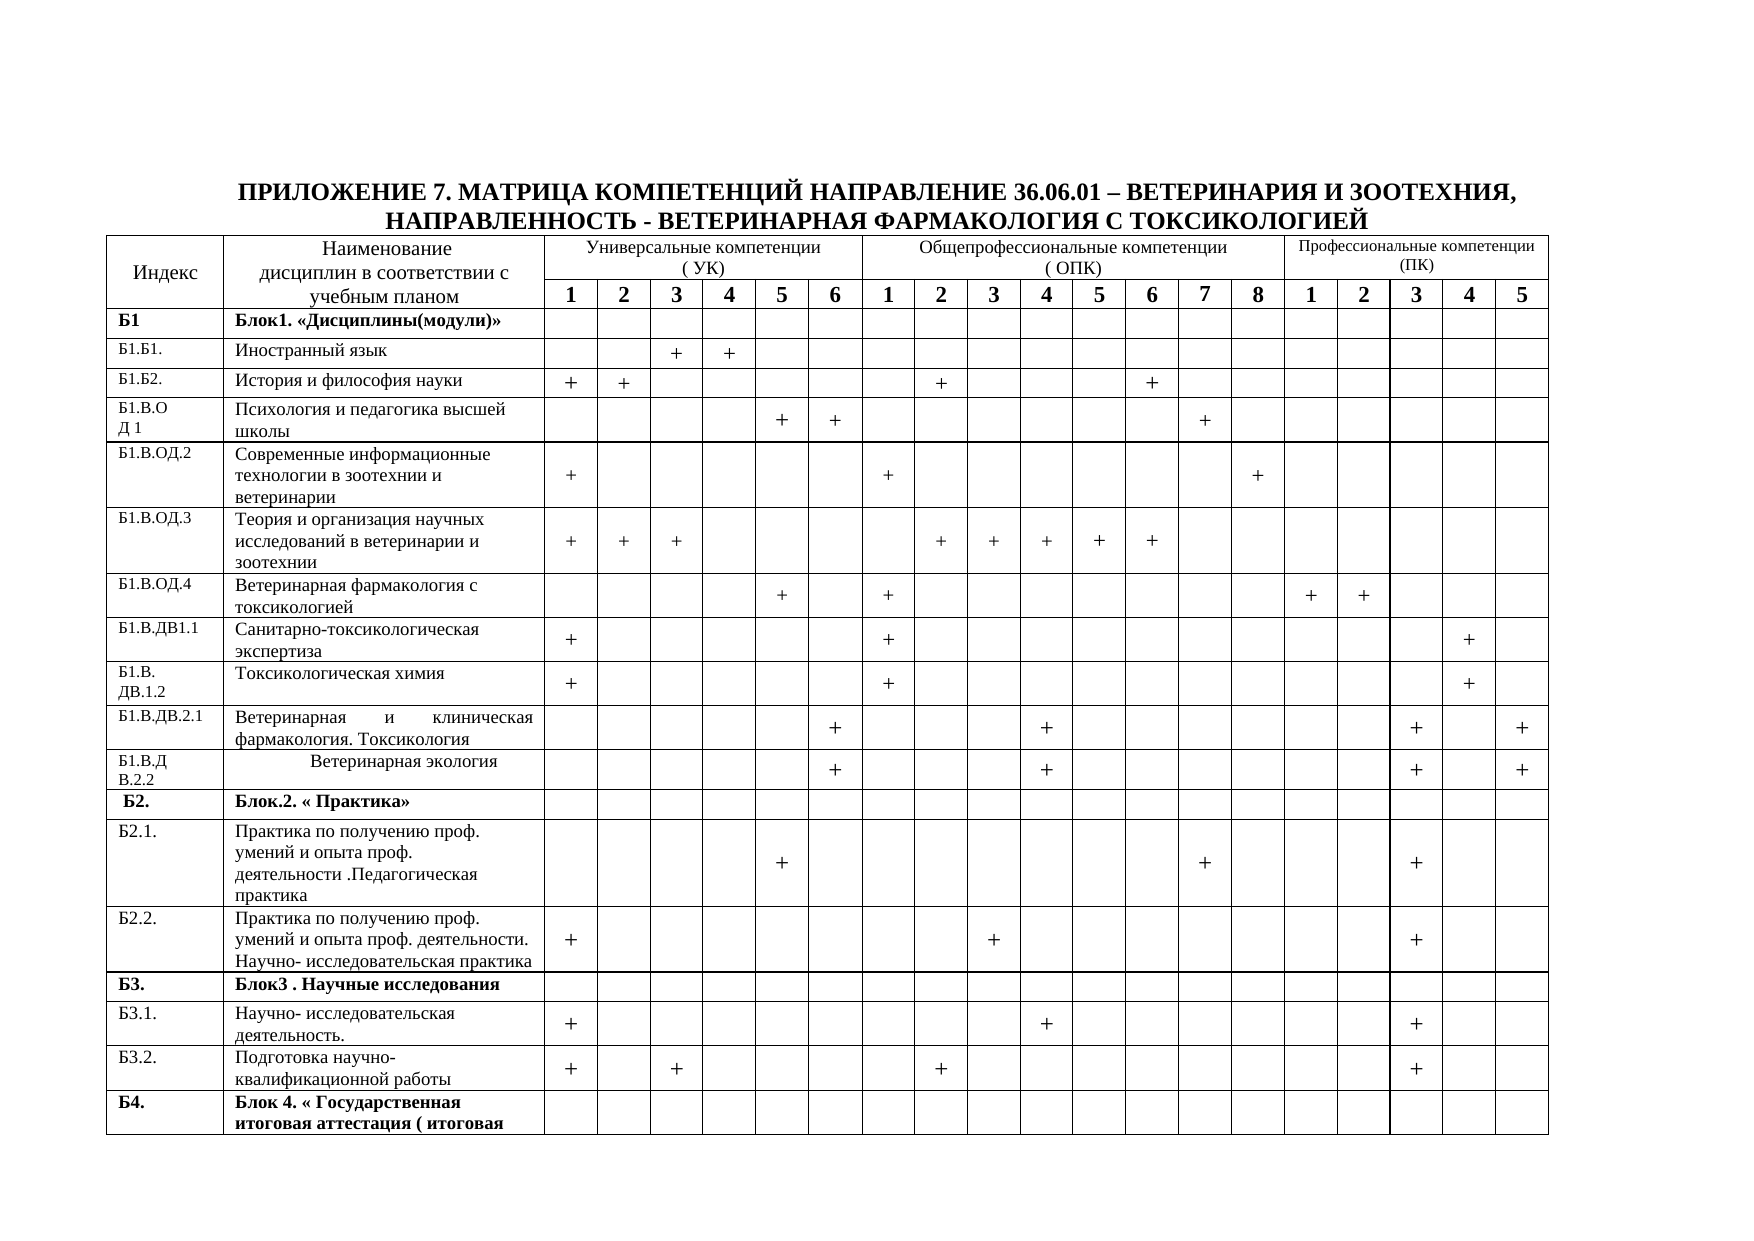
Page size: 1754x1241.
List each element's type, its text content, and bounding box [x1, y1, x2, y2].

table_cell + [756, 820, 808, 906]
table_cell [809, 790, 862, 818]
table_cell [1073, 1091, 1125, 1134]
table_cell [651, 398, 702, 441]
table_cell [756, 907, 808, 971]
table_cell [1179, 1002, 1231, 1045]
table_cell [1021, 618, 1072, 661]
table_cell Б1.В.Д В.2.2 [107, 750, 223, 789]
table_cell [1073, 618, 1125, 661]
table_cell [545, 820, 597, 906]
table_cell Б1.В.ОД.2 [107, 443, 223, 507]
table_cell [1073, 443, 1125, 507]
table_cell + [1285, 574, 1337, 617]
table_cell 3 [968, 280, 1020, 308]
table_cell [1338, 907, 1389, 971]
table_cell + [651, 508, 702, 573]
table_cell + [545, 618, 597, 661]
table_cell + [756, 574, 808, 617]
table_cell [968, 398, 1020, 441]
table_cell [1496, 339, 1548, 367]
table_cell + [1073, 508, 1125, 573]
table_cell [1021, 339, 1072, 367]
table_cell [915, 907, 967, 971]
table_cell [598, 790, 650, 818]
table_cell [756, 369, 808, 397]
table_cell [1021, 309, 1072, 338]
table_cell [1073, 790, 1125, 818]
table_cell [1232, 618, 1284, 661]
table_cell Ветеринарная и клиническая фармакология. Токсикология [224, 706, 544, 749]
table_cell [1179, 973, 1231, 1001]
table_cell [1443, 1091, 1495, 1134]
table_cell [598, 820, 650, 906]
table_cell + [915, 1046, 967, 1089]
table_cell [1338, 1002, 1389, 1045]
table_cell [756, 443, 808, 507]
table_cell + [1021, 1002, 1072, 1045]
table_cell Б2. [107, 790, 223, 818]
table_cell [1126, 1091, 1178, 1134]
table_cell [1496, 1046, 1548, 1089]
table_cell + [545, 443, 597, 507]
table_cell + [968, 508, 1020, 573]
table_cell + [1021, 750, 1072, 789]
table_cell [968, 574, 1020, 617]
table_cell [1021, 369, 1072, 397]
table_cell [1232, 1002, 1284, 1045]
table_cell 6 [1126, 280, 1178, 308]
table_cell [915, 618, 967, 661]
table_cell [651, 369, 702, 397]
table_cell [968, 309, 1020, 338]
table_cell [968, 339, 1020, 367]
table_cell Б4. [107, 1091, 223, 1134]
table_cell [915, 1091, 967, 1134]
table_cell [1232, 750, 1284, 789]
table_cell [651, 750, 702, 789]
table_cell Современные информационные технологии в зоотехнии и ветеринарии [224, 443, 544, 507]
table_cell [598, 973, 650, 1001]
table_cell Токсикологическая химия [224, 662, 544, 705]
table_cell Б1.В. ДВ.1.2 [107, 662, 223, 705]
table_cell [915, 339, 967, 367]
table_cell [703, 508, 755, 573]
table_cell [1443, 339, 1495, 367]
table_cell [1021, 662, 1072, 705]
table_cell [1391, 309, 1442, 338]
table_cell [1443, 443, 1495, 507]
table_cell [703, 618, 755, 661]
table_cell [1338, 443, 1389, 507]
table_cell [1126, 574, 1178, 617]
table_cell [1443, 820, 1495, 906]
table_cell Б3.1. [107, 1002, 223, 1045]
table_cell [1232, 1046, 1284, 1089]
table_cell [1021, 973, 1072, 1001]
table_cell + [809, 706, 862, 749]
table_cell [1496, 790, 1548, 818]
table_cell [1021, 1091, 1072, 1134]
table_cell [1179, 309, 1231, 338]
table_cell [651, 574, 702, 617]
table_cell [1285, 790, 1337, 818]
table_cell [1443, 309, 1495, 338]
table_cell [703, 706, 755, 749]
table_cell + [915, 508, 967, 573]
table_cell 1 [1285, 280, 1337, 308]
table_cell [545, 398, 597, 441]
table_cell [1443, 790, 1495, 818]
table_cell [756, 750, 808, 789]
table_cell [863, 973, 914, 1001]
table_cell [809, 973, 862, 1001]
table_cell [756, 1091, 808, 1134]
table_cell Практика по получению проф. умений и опыта проф. деятельности. Научно- исследовательская практика [224, 907, 544, 971]
table_cell Б1.В.ОД.4 [107, 574, 223, 617]
table_cell [1179, 369, 1231, 397]
table_cell [598, 750, 650, 789]
table_cell [703, 973, 755, 1001]
table_cell [703, 443, 755, 507]
table_cell Б3. [107, 973, 223, 1001]
table_cell + [598, 508, 650, 573]
table_cell [1285, 907, 1337, 971]
table_cell [1338, 706, 1389, 749]
table_cell [968, 973, 1020, 1001]
table_cell [1073, 398, 1125, 441]
table_cell 5 [756, 280, 808, 308]
table_cell [1496, 309, 1548, 338]
table_cell [863, 706, 914, 749]
table_cell [651, 662, 702, 705]
table_cell [1338, 309, 1389, 338]
table_cell [545, 1091, 597, 1134]
table_cell Блок3 . Научные исследования [224, 973, 544, 1001]
table_cell [968, 706, 1020, 749]
table_cell [968, 618, 1020, 661]
table_cell [598, 309, 650, 338]
table_cell [915, 790, 967, 818]
table_cell [756, 1002, 808, 1045]
table_cell [1338, 790, 1389, 818]
table_cell [598, 706, 650, 749]
table_cell + [756, 398, 808, 441]
table_cell [1126, 907, 1178, 971]
table_cell Блок1. «Дисциплины(модули)» [224, 309, 544, 338]
table_cell [651, 309, 702, 338]
table_cell [1338, 820, 1389, 906]
table_cell [1073, 820, 1125, 906]
table_cell [1021, 907, 1072, 971]
table_cell [1496, 820, 1548, 906]
table_cell [1179, 1091, 1231, 1134]
table_cell [598, 1046, 650, 1089]
table_cell История и философия науки [224, 369, 544, 397]
table_cell Психология и педагогика высшей школы [224, 398, 544, 441]
table_cell [809, 574, 862, 617]
table_cell + [1443, 618, 1495, 661]
table_cell [1496, 574, 1548, 617]
table_cell [651, 820, 702, 906]
table_cell 7 [1179, 280, 1231, 308]
table_cell [1179, 618, 1231, 661]
table_cell [1496, 398, 1548, 441]
table_cell + [1391, 1046, 1442, 1089]
table_cell [1338, 1046, 1389, 1089]
table_header Профессиональные компетенции (ПК) [1285, 236, 1548, 279]
table_cell + [1021, 706, 1072, 749]
table_cell [1285, 398, 1337, 441]
table_cell + [545, 907, 597, 971]
table_cell [1496, 973, 1548, 1001]
table_cell [756, 662, 808, 705]
table_cell Научно- исследовательская деятельность. [224, 1002, 544, 1045]
table_cell [1232, 820, 1284, 906]
table_header Универсальные компетенции ( УК) [545, 236, 862, 279]
table_cell [756, 790, 808, 818]
table_cell + [1021, 508, 1072, 573]
table_cell + [863, 618, 914, 661]
table_cell [1391, 398, 1442, 441]
table_cell [968, 369, 1020, 397]
table_cell [1126, 790, 1178, 818]
table_cell [1232, 907, 1284, 971]
table_cell [863, 820, 914, 906]
table_cell [809, 508, 862, 573]
table_cell [545, 309, 597, 338]
table_cell [1232, 369, 1284, 397]
table_cell [651, 618, 702, 661]
table_cell [1285, 1046, 1337, 1089]
table_cell [1232, 508, 1284, 573]
table_cell [651, 706, 702, 749]
table_cell [1126, 973, 1178, 1001]
table_cell [863, 369, 914, 397]
table_cell [1021, 443, 1072, 507]
table_cell + [1391, 706, 1442, 749]
table_cell [1073, 706, 1125, 749]
table_cell Санитарно-токсикологическая экспертиза [224, 618, 544, 661]
table_cell [915, 398, 967, 441]
table_cell [809, 1002, 862, 1045]
table_cell [915, 706, 967, 749]
table_cell [863, 398, 914, 441]
table_cell [1285, 750, 1337, 789]
table_cell [598, 339, 650, 367]
table_cell [1073, 973, 1125, 1001]
table_cell [1285, 662, 1337, 705]
table_cell [809, 1046, 862, 1089]
table_cell [1073, 369, 1125, 397]
table_cell [1391, 369, 1442, 397]
table_cell [1391, 973, 1442, 1001]
table_cell [863, 339, 914, 367]
table_cell [1338, 339, 1389, 367]
table_cell [915, 309, 967, 338]
table_cell 4 [1021, 280, 1072, 308]
table_cell [545, 750, 597, 789]
table_cell [756, 309, 808, 338]
table_cell [915, 820, 967, 906]
table_cell [809, 369, 862, 397]
table_cell [1232, 309, 1284, 338]
table_cell [1496, 618, 1548, 661]
table_cell [1126, 398, 1178, 441]
table_cell [863, 907, 914, 971]
table_cell [1179, 1046, 1231, 1089]
table_cell + [863, 443, 914, 507]
table_cell 4 [703, 280, 755, 308]
table_cell + [1338, 574, 1389, 617]
table_header Общепрофессиональные компетенции ( ОПК) [863, 236, 1284, 279]
table_cell [1232, 706, 1284, 749]
table_cell [809, 339, 862, 367]
table_cell [809, 1091, 862, 1134]
table_cell [1021, 574, 1072, 617]
table_cell [1391, 339, 1442, 367]
table_cell [1179, 339, 1231, 367]
table_cell [1338, 973, 1389, 1001]
table_cell [1338, 369, 1389, 397]
table_cell [1496, 508, 1548, 573]
table_cell [1443, 508, 1495, 573]
table_cell [968, 662, 1020, 705]
table_cell [1021, 820, 1072, 906]
table_cell [1391, 443, 1442, 507]
table_cell [1391, 790, 1442, 818]
table_cell [1232, 790, 1284, 818]
table_cell [1126, 1046, 1178, 1089]
table_cell [756, 339, 808, 367]
table_cell [915, 750, 967, 789]
table_cell [915, 574, 967, 617]
table_cell [915, 973, 967, 1001]
table_cell Б1.Б1. [107, 339, 223, 367]
table_cell [1338, 662, 1389, 705]
table_cell [703, 1091, 755, 1134]
table_cell [1126, 443, 1178, 507]
table_cell [915, 443, 967, 507]
table_cell [1179, 790, 1231, 818]
table_cell [1285, 369, 1337, 397]
table_cell [703, 662, 755, 705]
table_cell [1391, 574, 1442, 617]
table_cell [703, 369, 755, 397]
table_cell [968, 1046, 1020, 1089]
table_cell [1126, 662, 1178, 705]
table_cell [968, 1002, 1020, 1045]
table_cell [1126, 820, 1178, 906]
table_cell [809, 443, 862, 507]
table_cell [1232, 574, 1284, 617]
table_cell [809, 907, 862, 971]
table_cell Блок.2. « Практика» [224, 790, 544, 818]
table_cell [703, 790, 755, 818]
table_cell [545, 574, 597, 617]
table_cell 4 [1443, 280, 1495, 308]
table_cell + [863, 662, 914, 705]
table_cell [863, 1046, 914, 1089]
table_cell [598, 1002, 650, 1045]
table_cell [598, 907, 650, 971]
table_cell [1126, 339, 1178, 367]
table_cell Подготовка научно-квалификационной работы [224, 1046, 544, 1089]
table_cell [1443, 1002, 1495, 1045]
table_cell [968, 1091, 1020, 1134]
table_cell + [1232, 443, 1284, 507]
table_cell [1073, 907, 1125, 971]
table_cell [1232, 662, 1284, 705]
text ПРИЛОЖЕНИЕ 7. МАТРИЦА КОМПЕТЕНЦИЙ НАПРАВЛЕНИЕ 36.06.01 – ВЕТЕРИНАРИЯ И ЗООТЕХНИЯ, НАПРАВЛЕННОСТЬ - ВЕТЕРИНАРНАЯ ФАРМАКОЛОГИЯ С ТОКСИКОЛОГИЕЙ [118, 177, 1636, 235]
table_cell [1443, 369, 1495, 397]
table_cell [703, 1046, 755, 1089]
table_cell [809, 309, 862, 338]
table_cell [1073, 1046, 1125, 1089]
table_cell [1496, 1091, 1548, 1134]
table_cell Б1.В.ОД.3 [107, 508, 223, 573]
table_cell + [1496, 750, 1548, 789]
table_cell [1285, 1002, 1337, 1045]
table_cell [1021, 398, 1072, 441]
table_cell [1496, 907, 1548, 971]
table_cell [651, 907, 702, 971]
table_cell [1126, 1002, 1178, 1045]
table_cell + [1391, 907, 1442, 971]
table_cell + [651, 1046, 702, 1089]
table_cell [863, 309, 914, 338]
table_cell [1391, 1091, 1442, 1134]
table_cell [545, 339, 597, 367]
table_cell [1391, 508, 1442, 573]
table_cell [968, 790, 1020, 818]
table_cell [863, 1002, 914, 1045]
table_cell 1 [545, 280, 597, 308]
table_cell Практика по получению проф. умений и опыта проф. деятельности .Педагогическая практика [224, 820, 544, 906]
table_cell [1443, 706, 1495, 749]
table_cell + [545, 1002, 597, 1045]
table_cell [968, 820, 1020, 906]
table_cell [1496, 1002, 1548, 1045]
table_cell Ветеринарная экология [224, 750, 544, 789]
table_cell [651, 1002, 702, 1045]
table_header Индекс [107, 236, 223, 308]
table_cell [1179, 907, 1231, 971]
table_cell [545, 790, 597, 818]
table_cell Б1.В.ДВ1.1 [107, 618, 223, 661]
table_cell [1285, 706, 1337, 749]
table_cell + [703, 339, 755, 367]
table_cell [1179, 574, 1231, 617]
table_cell + [1443, 662, 1495, 705]
table_cell [1232, 339, 1284, 367]
table_cell [1443, 750, 1495, 789]
table_cell [1443, 1046, 1495, 1089]
table_cell [1338, 618, 1389, 661]
table_cell 2 [598, 280, 650, 308]
table_cell [1285, 820, 1337, 906]
table_cell 2 [915, 280, 967, 308]
table_cell [651, 790, 702, 818]
table_cell + [545, 508, 597, 573]
table_cell [809, 618, 862, 661]
table_cell Б1.В.О Д 1 [107, 398, 223, 441]
table_header Наименование дисциплин в соответствии с учебным планом [224, 236, 544, 308]
table_cell 8 [1232, 280, 1284, 308]
table_cell 3 [1391, 280, 1442, 308]
table_cell [703, 574, 755, 617]
table_cell [1073, 662, 1125, 705]
table_cell [1126, 706, 1178, 749]
table_cell Б2.2. [107, 907, 223, 971]
table_cell [703, 907, 755, 971]
table_cell 5 [1073, 280, 1125, 308]
table_cell [809, 662, 862, 705]
table_cell [1179, 443, 1231, 507]
table_cell [598, 618, 650, 661]
table_cell [1443, 907, 1495, 971]
table_cell [1232, 398, 1284, 441]
table_cell [545, 973, 597, 1001]
table_cell [1126, 309, 1178, 338]
table_cell + [545, 369, 597, 397]
table_cell [863, 790, 914, 818]
table_cell + [809, 750, 862, 789]
table_cell [598, 662, 650, 705]
table_cell [1232, 1091, 1284, 1134]
table_cell + [545, 1046, 597, 1089]
table_cell [703, 820, 755, 906]
table_cell [1126, 750, 1178, 789]
table_cell [1496, 443, 1548, 507]
table_cell [598, 1091, 650, 1134]
table_cell [756, 508, 808, 573]
table_cell [1073, 309, 1125, 338]
table_cell Ветеринарная фармакология с токсикологией [224, 574, 544, 617]
table_cell Б3.2. [107, 1046, 223, 1089]
table_cell + [651, 339, 702, 367]
table_cell + [863, 574, 914, 617]
table_cell [598, 398, 650, 441]
table_cell [756, 618, 808, 661]
table_cell 5 [1496, 280, 1548, 308]
table_cell [1073, 339, 1125, 367]
table_cell [1179, 508, 1231, 573]
table_cell [809, 820, 862, 906]
table_cell [1285, 508, 1337, 573]
table_cell [1126, 618, 1178, 661]
table_cell [703, 398, 755, 441]
table_cell [703, 1002, 755, 1045]
table_cell [1285, 339, 1337, 367]
table_cell [1285, 443, 1337, 507]
table_cell Б1.В.ДВ.2.1 [107, 706, 223, 749]
table_cell + [1179, 398, 1231, 441]
table_cell [1073, 574, 1125, 617]
table_cell [1179, 750, 1231, 789]
table_cell [1496, 369, 1548, 397]
table_cell [651, 973, 702, 1001]
table_cell [1073, 750, 1125, 789]
table_cell + [968, 907, 1020, 971]
table_cell [598, 443, 650, 507]
table_cell [1391, 618, 1442, 661]
table_cell [1496, 662, 1548, 705]
table_cell [968, 443, 1020, 507]
table_cell [1285, 973, 1337, 1001]
table_cell [1443, 973, 1495, 1001]
table_cell Б2.1. [107, 820, 223, 906]
table_cell [1443, 574, 1495, 617]
table_cell [1285, 618, 1337, 661]
table_cell Иностранный язык [224, 339, 544, 367]
table_cell + [545, 662, 597, 705]
table_cell [1073, 1002, 1125, 1045]
table_cell [915, 1002, 967, 1045]
table_cell + [1126, 369, 1178, 397]
table_cell 6 [809, 280, 862, 308]
table_cell [1443, 398, 1495, 441]
table_cell + [1496, 706, 1548, 749]
table_cell [756, 706, 808, 749]
table_cell + [809, 398, 862, 441]
table_cell [968, 750, 1020, 789]
table_cell [756, 1046, 808, 1089]
table_cell [1179, 662, 1231, 705]
table_cell [703, 309, 755, 338]
table_cell + [598, 369, 650, 397]
table_cell + [1391, 750, 1442, 789]
table_cell [598, 574, 650, 617]
table_cell [703, 750, 755, 789]
table_cell [1285, 1091, 1337, 1134]
table_cell + [1391, 820, 1442, 906]
table_cell + [1126, 508, 1178, 573]
table_cell [1021, 1046, 1072, 1089]
table_cell [863, 1091, 914, 1134]
table_cell [863, 750, 914, 789]
table_cell [651, 443, 702, 507]
table_cell 3 [651, 280, 702, 308]
table_cell [1391, 662, 1442, 705]
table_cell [224, 1091, 544, 1134]
table_cell [1021, 790, 1072, 818]
table_cell [1338, 1091, 1389, 1134]
table_cell [915, 662, 967, 705]
table_cell [863, 508, 914, 573]
table_cell [1232, 973, 1284, 1001]
table_cell [756, 973, 808, 1001]
table_cell [1338, 508, 1389, 573]
table_cell + [1179, 820, 1231, 906]
table_cell 2 [1338, 280, 1389, 308]
table_cell Теория и организация научных исследований в ветеринарии и зоотехнии [224, 508, 544, 573]
table_cell 1 [863, 280, 914, 308]
table_cell [545, 706, 597, 749]
table_cell [1338, 750, 1389, 789]
table_cell + [1391, 1002, 1442, 1045]
table_cell [1285, 309, 1337, 338]
table_cell Б1.Б2. [107, 369, 223, 397]
table_cell + [915, 369, 967, 397]
table_cell [651, 1091, 702, 1134]
table_cell Б1 [107, 309, 223, 338]
table_cell [1338, 398, 1389, 441]
table_cell [1179, 706, 1231, 749]
